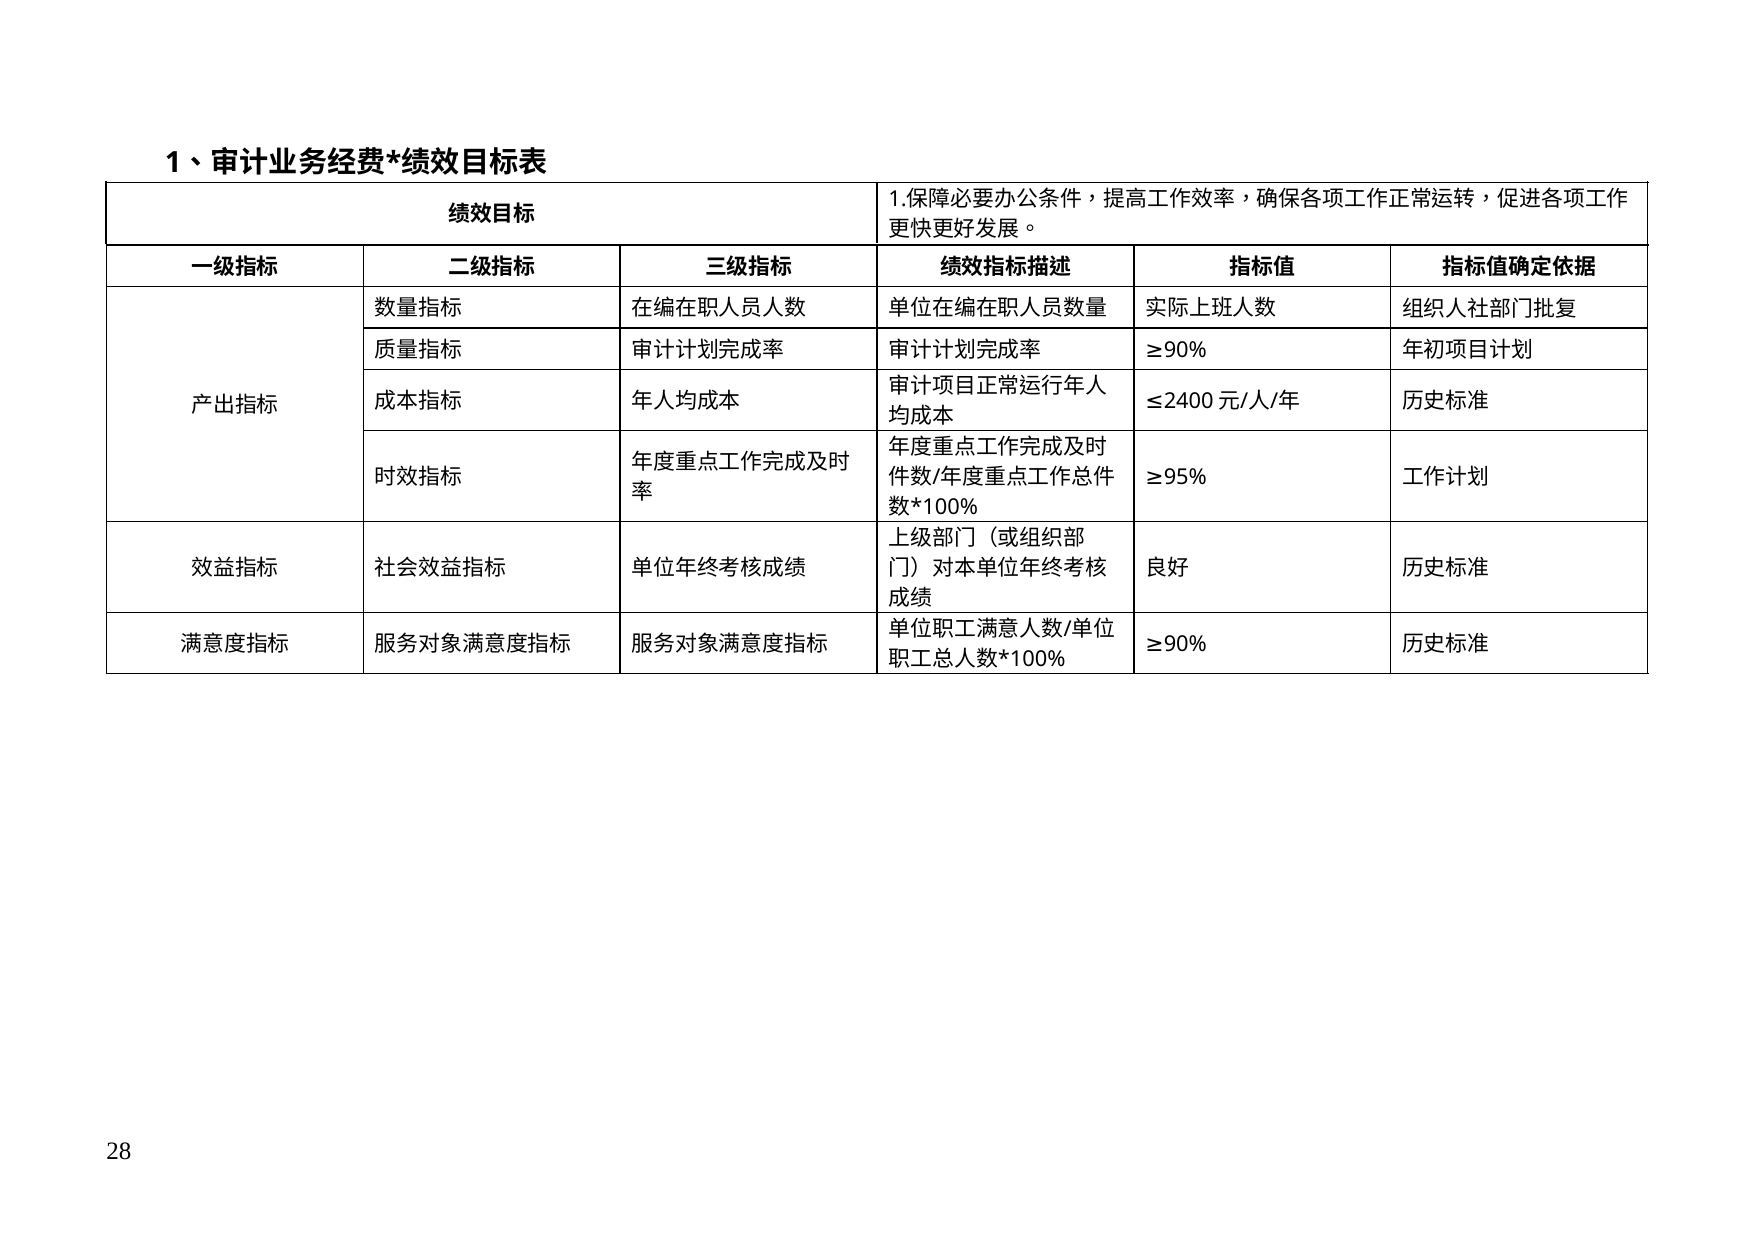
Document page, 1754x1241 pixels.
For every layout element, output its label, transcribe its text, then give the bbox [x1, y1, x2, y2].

table_cell 服务对象满意度指标 [364, 613, 619, 673]
table_cell 年度重点工作完成及时率 [621, 431, 876, 521]
text 1、审计业务经费*绩效目标表 [106, 142, 1648, 181]
table_cell 审计计划完成率 [878, 329, 1133, 368]
table_cell 历史标准 [1391, 522, 1647, 611]
table_cell ≤2400元/人/年 [1135, 370, 1390, 429]
table_cell 工作计划 [1391, 431, 1647, 521]
table_header 一级指标 [107, 246, 363, 286]
table_cell 年度重点工作完成及时件数/年度重点工作总件数*100% [878, 431, 1133, 521]
table_header 指标值确定依据 [1391, 246, 1647, 286]
table_cell 单位在编在职人员数量 [878, 287, 1133, 327]
table_cell 年初项目计划 [1391, 329, 1647, 368]
table_cell 社会效益指标 [364, 522, 619, 611]
table_cell 产出指标 [107, 287, 363, 521]
table_cell 数量指标 [364, 287, 619, 327]
table_cell ≥95% [1135, 431, 1390, 521]
table_header 指标值 [1135, 246, 1390, 286]
table_header 二级指标 [364, 246, 619, 286]
table_header 绩效目标 [107, 183, 876, 243]
table_cell 年人均成本 [621, 370, 876, 429]
table_cell 在编在职人员人数 [621, 287, 876, 327]
table_cell 效益指标 [107, 522, 363, 611]
table_cell 历史标准 [1391, 613, 1647, 673]
table_cell 审计项目正常运行年人均成本 [878, 370, 1133, 429]
table_cell 成本指标 [364, 370, 619, 429]
table_cell 时效指标 [364, 431, 619, 521]
table_cell 审计计划完成率 [621, 329, 876, 368]
table_cell ≥90% [1135, 613, 1390, 673]
table_cell 单位职工满意人数/单位职工总人数*100% [878, 613, 1133, 673]
table_cell 组织人社部门批复 [1391, 287, 1647, 327]
table_cell 上级部门（或组织部门）对本单位年终考核成绩 [878, 522, 1133, 611]
table_cell 质量指标 [364, 329, 619, 368]
table_header 1.保障必要办公条件，提高工作效率，确保各项工作正常运转，促进各项工作更快更好发展。 [878, 183, 1647, 243]
table_cell 历史标准 [1391, 370, 1647, 429]
table_cell ≥90% [1135, 329, 1390, 368]
table_header 绩效指标描述 [878, 246, 1133, 286]
table_cell 满意度指标 [107, 613, 363, 673]
table_cell 单位年终考核成绩 [621, 522, 876, 611]
table_cell 实际上班人数 [1135, 287, 1390, 327]
table_cell 服务对象满意度指标 [621, 613, 876, 673]
table_cell 良好 [1135, 522, 1390, 611]
table_header 三级指标 [621, 246, 876, 286]
